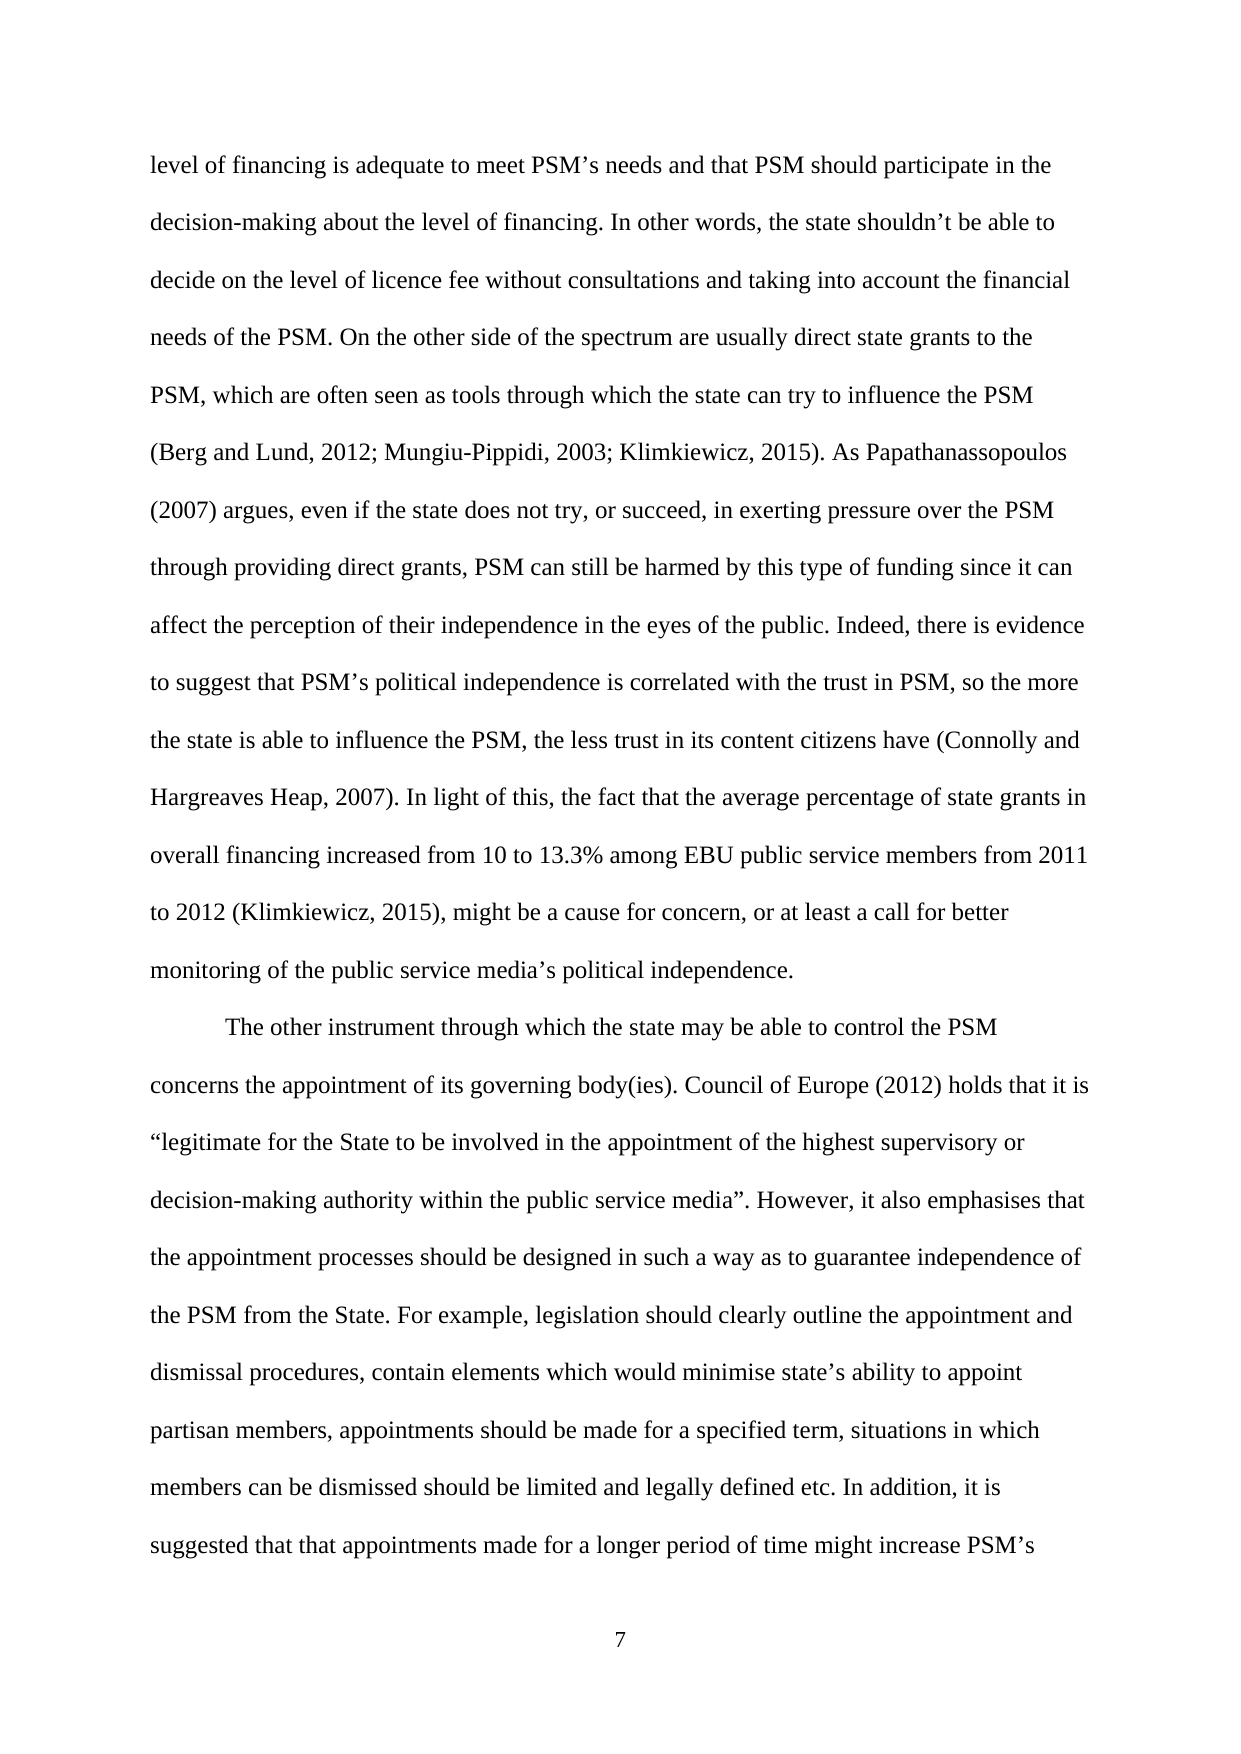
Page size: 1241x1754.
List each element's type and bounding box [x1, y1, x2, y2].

text [150, 1012, 1090, 1559]
text [150, 150, 1090, 984]
